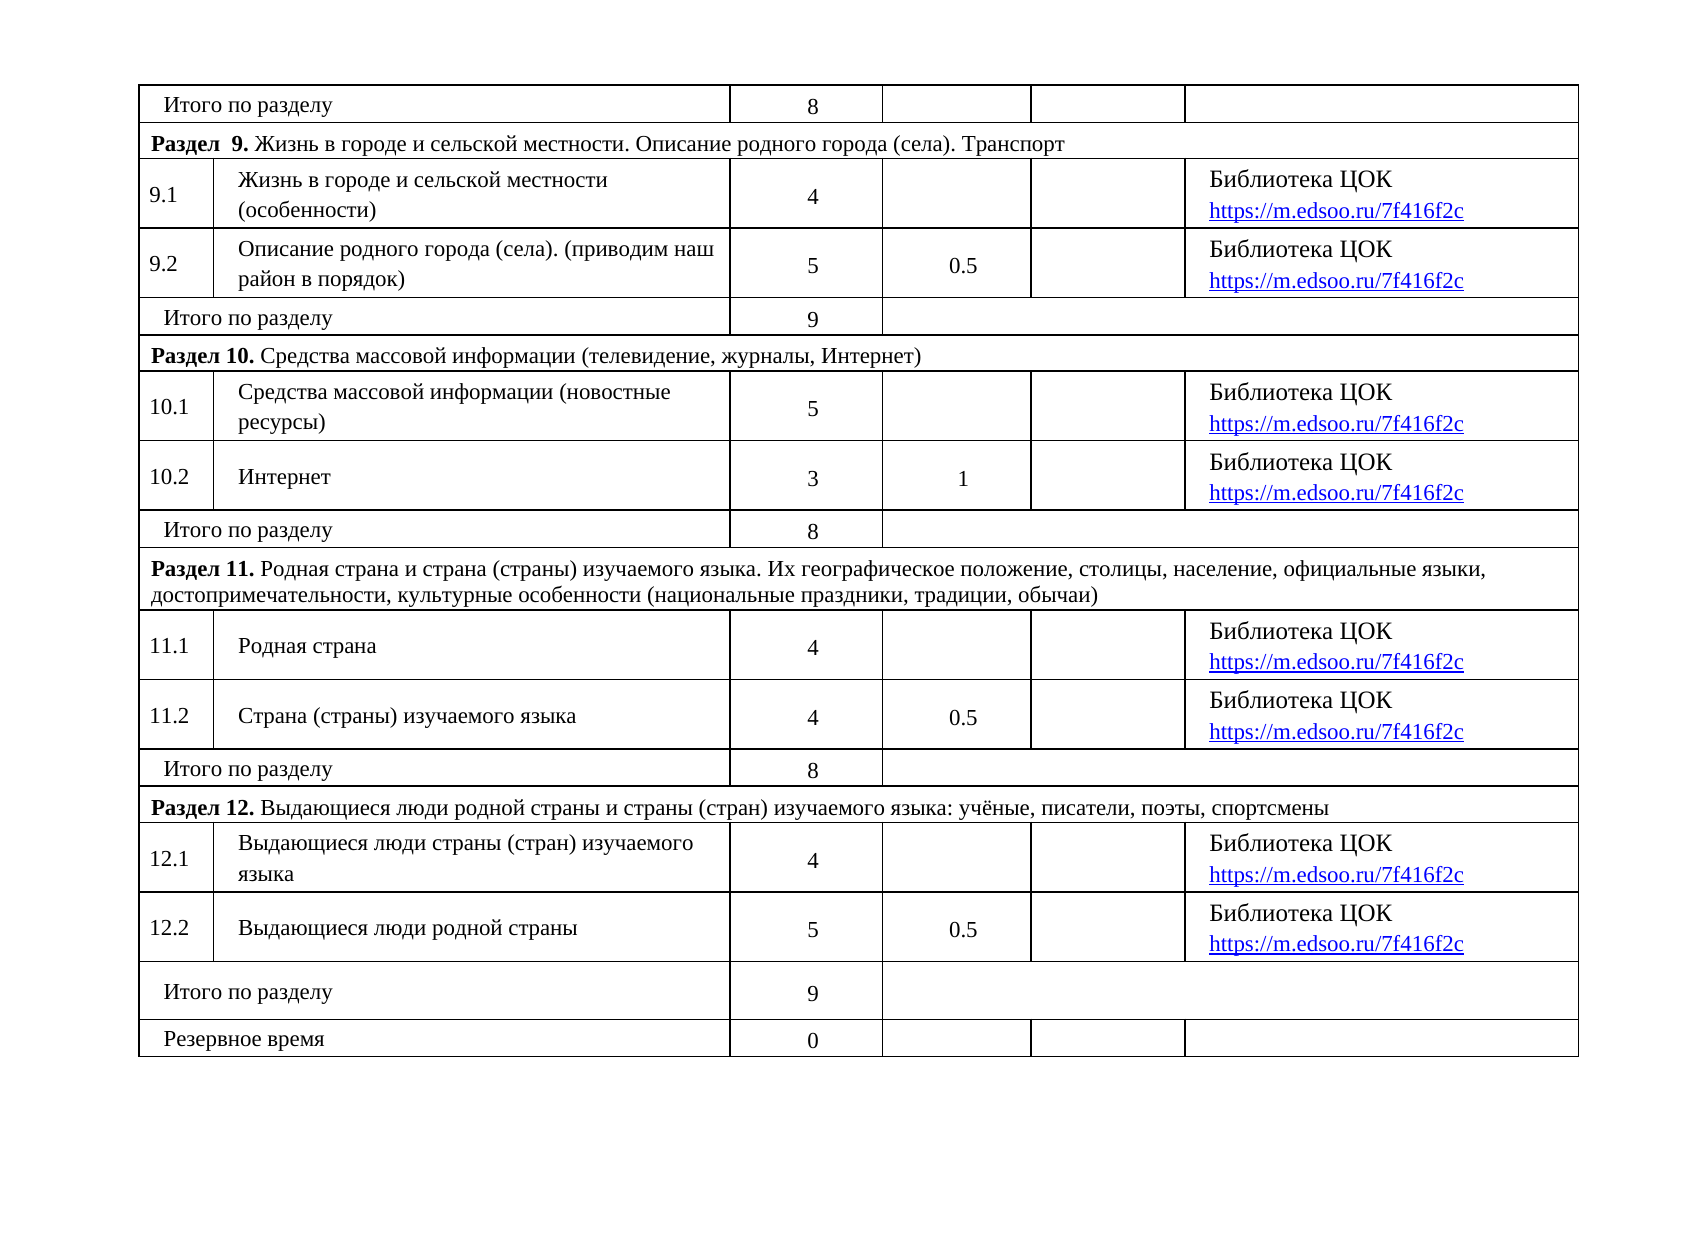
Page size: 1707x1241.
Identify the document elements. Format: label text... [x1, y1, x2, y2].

table_cell [1032, 611, 1184, 679]
table_cell [883, 962, 1578, 1018]
table_cell Итого по разделу [140, 298, 729, 334]
table_cell Выдающиеся люди родной страны [214, 893, 729, 961]
table_cell [1032, 1020, 1184, 1056]
table_cell 0.5 [883, 229, 1030, 297]
table_cell [883, 372, 1030, 440]
table_cell Итого по разделу [140, 86, 729, 121]
table_cell Резервное время [140, 1020, 729, 1056]
table_cell [883, 611, 1030, 679]
table_cell 4 [731, 611, 882, 679]
table_cell 8 [731, 511, 882, 546]
table_cell 3 [731, 441, 882, 509]
table_cell 12.2 [140, 893, 213, 961]
table_cell 11.1 [140, 611, 213, 679]
table_cell [140, 336, 1578, 370]
table_cell Библиотека ЦОК https://m.edsoo.ru/7f416f2c [1186, 372, 1578, 440]
table_cell Библиотека ЦОК https://m.edsoo.ru/7f416f2c [1186, 893, 1578, 961]
table_cell 9.2 [140, 229, 213, 297]
table_cell [1032, 372, 1184, 440]
table_cell [883, 823, 1030, 891]
table_cell 0.5 [883, 680, 1030, 748]
table_cell Итого по разделу [140, 750, 729, 785]
table_cell 11.2 [140, 680, 213, 748]
table_cell [1032, 86, 1184, 121]
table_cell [1186, 159, 1578, 227]
table_cell 4 [731, 823, 882, 891]
table_cell 5 [731, 372, 882, 440]
table_cell 8 [731, 86, 882, 121]
table_cell [1032, 159, 1184, 227]
table_cell 0.5 [883, 893, 1030, 961]
table_cell [883, 750, 1578, 785]
table_cell [883, 1020, 1030, 1056]
table_cell [1032, 441, 1184, 509]
table_cell 10.1 [140, 372, 213, 440]
table_cell 0 [731, 1020, 882, 1056]
table_cell 5 [731, 229, 882, 297]
table_cell 9 [731, 298, 882, 334]
table_cell 9 [731, 962, 882, 1018]
table_cell 12.1 [140, 823, 213, 891]
table_cell 4 [731, 159, 882, 227]
table_cell [1186, 86, 1578, 121]
table_cell [1032, 680, 1184, 748]
table_cell Средства массовой информации (новостные ресурсы) [214, 372, 729, 440]
table_cell Интернет [214, 441, 729, 509]
table_cell Итого по разделу [140, 962, 729, 1018]
table_cell [883, 511, 1578, 546]
table_cell 9.1 [140, 159, 213, 227]
table_cell [1032, 229, 1184, 297]
table_cell [883, 159, 1030, 227]
table_cell Библиотека ЦОК https://m.edsoo.ru/7f416f2c [1186, 441, 1578, 509]
table_cell Библиотека ЦОК https://m.edsoo.ru/7f416f2c [1186, 611, 1578, 679]
table_cell Описание родного города (села). (приводим наш район в порядок) [214, 229, 729, 297]
table_cell [1032, 823, 1184, 891]
table_cell [1032, 893, 1184, 961]
table_cell [883, 86, 1030, 121]
table_cell Родная страна [214, 611, 729, 679]
table_cell [140, 548, 1578, 609]
table_cell 8 [731, 750, 882, 785]
table_cell 10.2 [140, 441, 213, 509]
table_cell Страна (страны) изучаемого языка [214, 680, 729, 748]
table_cell [883, 298, 1578, 334]
table_cell 5 [731, 893, 882, 961]
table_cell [1186, 229, 1578, 297]
table_cell Итого по разделу [140, 511, 729, 546]
table_cell Жизнь в городе и сельской местности (особенности) [214, 159, 729, 227]
table_cell [140, 787, 1578, 822]
table_cell [140, 123, 1578, 158]
table_cell 4 [731, 680, 882, 748]
table_cell 1 [883, 441, 1030, 509]
table_cell Библиотека ЦОК https://m.edsoo.ru/7f416f2c [1186, 823, 1578, 891]
table_cell Библиотека ЦОК https://m.edsoo.ru/7f416f2c [1186, 680, 1578, 748]
table_cell Выдающиеся люди страны (стран) изучаемого языка [214, 823, 729, 891]
table_cell [1186, 1020, 1578, 1056]
